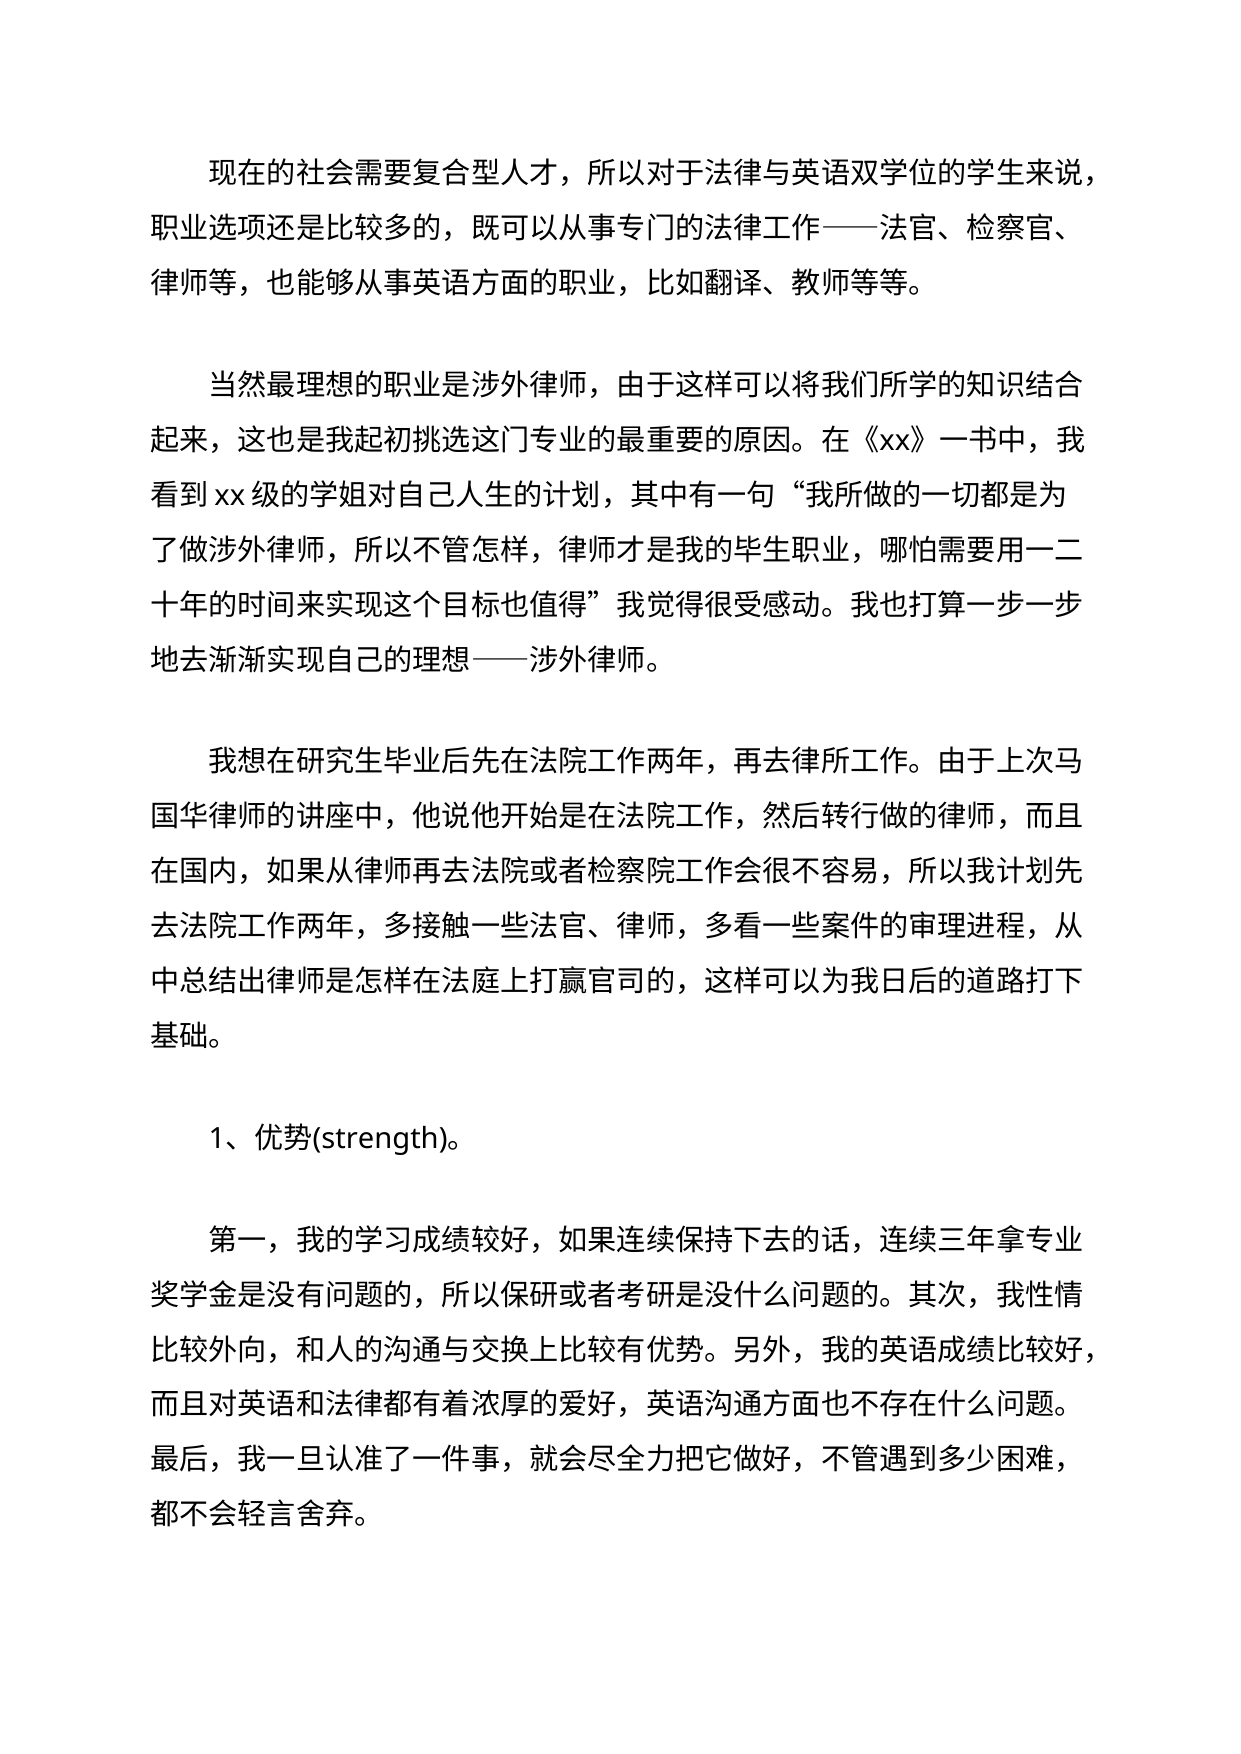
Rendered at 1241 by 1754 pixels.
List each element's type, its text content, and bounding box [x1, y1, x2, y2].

text 现在的社会需要复合型人才，所以对于法律与英语双学位的学生来说，职业选项还是比较多的，既可以从事专门的法律工作——法官、检察官、律师等，也能够从事英语方面的职业，比如翻译、教师等等。 [150, 150, 1090, 302]
text 我想在研究生毕业后先在法院工作两年，再去律所工作。由于上次马国华律师的讲座中，他说他开始是在法院工作，然后转行做的律师，而且在国内，如果从律师再去法院或者检察院工作会很不容易，所以我计划先去法院工作两年，多接触一些法官、律师，多看一些案件的审理进程，从中总结出律师是怎样在法庭上打赢官司的，这样可以为我日后的道路打下基础。 [150, 738, 1090, 1055]
text 第一，我的学习成绩较好，如果连续保持下去的话，连续三年拿专业奖学金是没有问题的，所以保研或者考研是没什么问题的。其次，我性情比较外向，和人的沟通与交换上比较有优势。另外，我的英语成绩比较好，而且对英语和法律都有着浓厚的爱好，英语沟通方面也不存在什么问题。最后，我一旦认准了一件事，就会尽全力把它做好，不管遇到多少困难，都不会轻言舍弃。 [150, 1216, 1090, 1533]
text 1、优势(strength)。 [150, 1114, 1090, 1157]
text 当然最理想的职业是涉外律师，由于这样可以将我们所学的知识结合起来，这也是我起初挑选这门专业的最重要的原因。在《xx》一书中，我看到xx级的学姐对自己人生的计划，其中有一句“我所做的一切都是为了做涉外律师，所以不管怎样，律师才是我的毕生职业，哪怕需要用一二十年的时间来实现这个目标也值得”我觉得很受感动。我也打算一步一步地去渐渐实现自己的理想——涉外律师。 [150, 362, 1090, 678]
